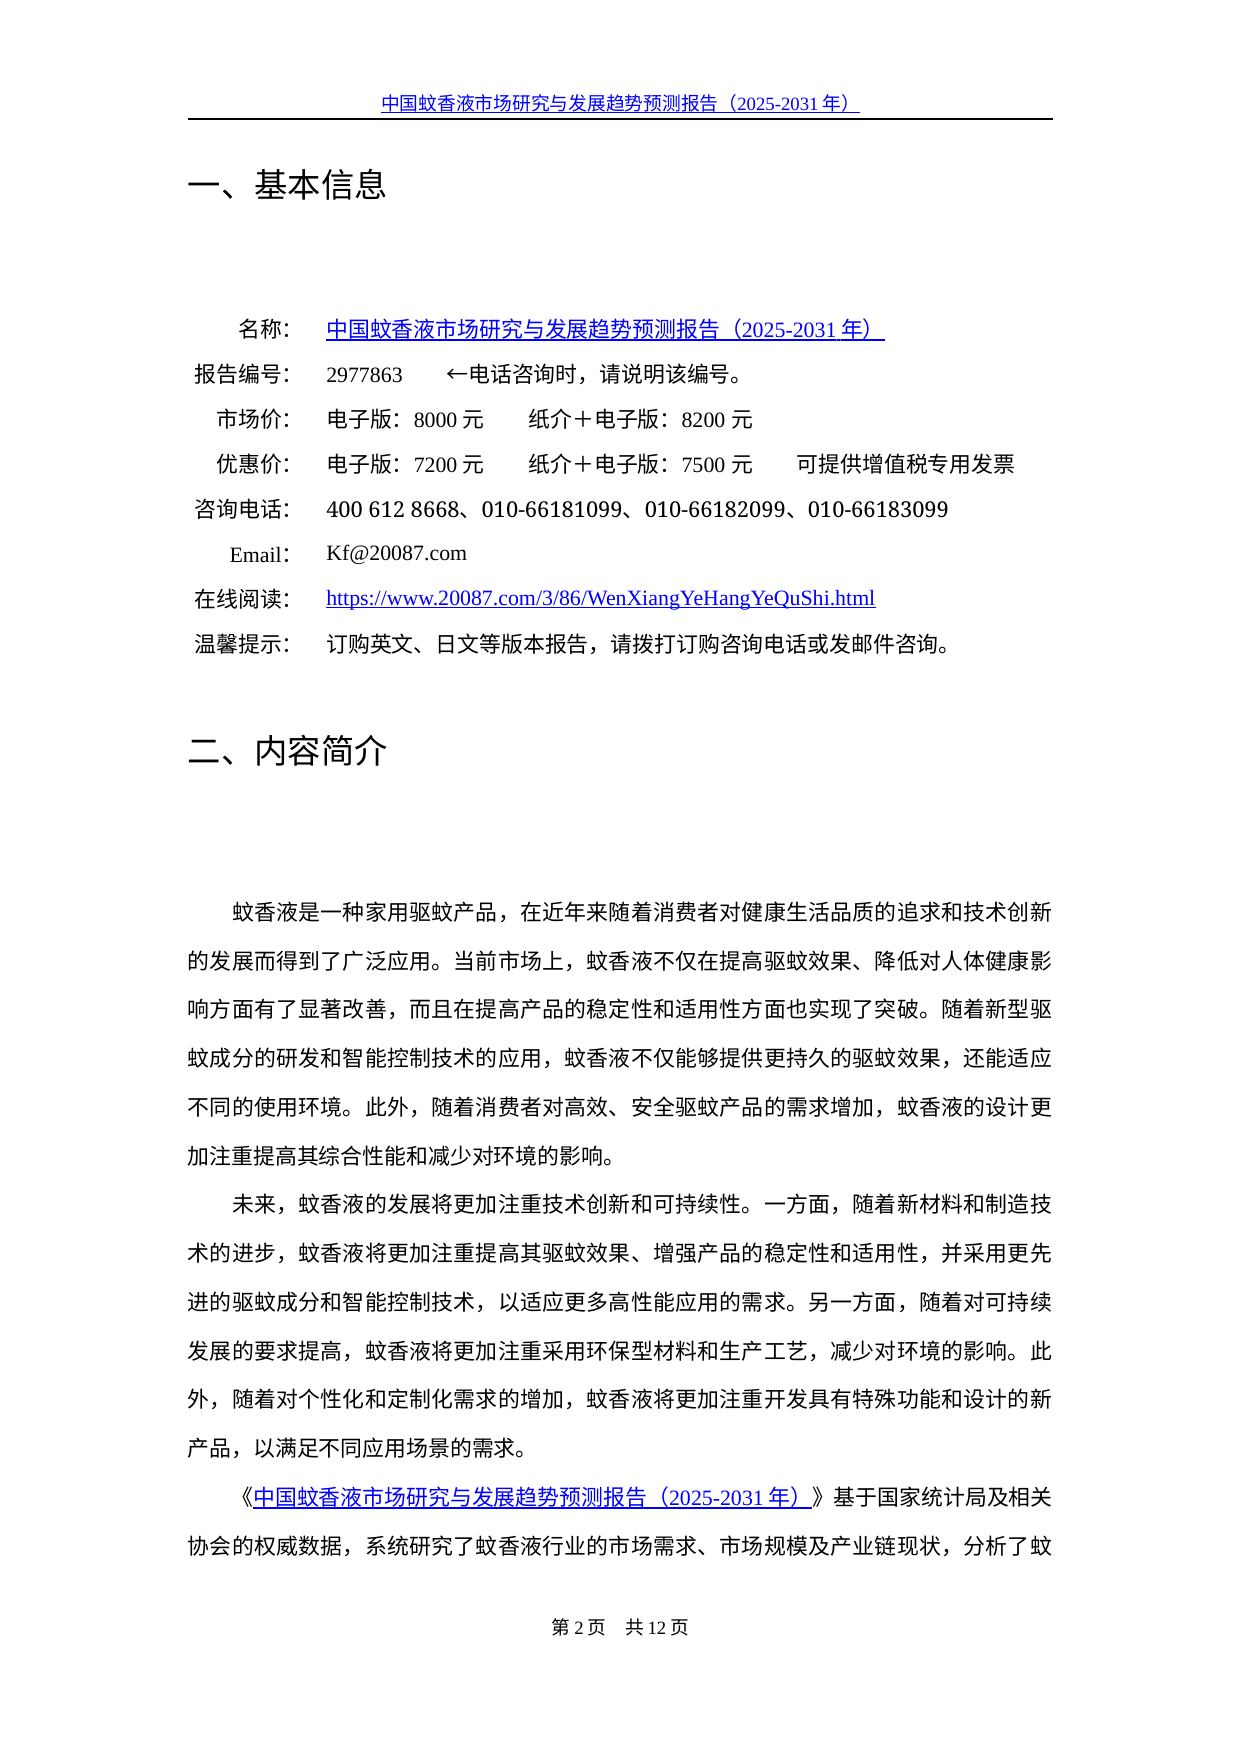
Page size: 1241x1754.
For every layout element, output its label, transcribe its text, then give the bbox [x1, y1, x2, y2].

table_cell 电子版：8000 元 纸介＋电子版：8200 元 [315, 402, 1073, 447]
table_cell 2977863 ←电话咨询时，请说明该编号。 [315, 357, 1073, 402]
table_cell 报告编号： [167, 357, 315, 402]
table_header 名称： [167, 312, 315, 357]
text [187, 894, 1053, 1561]
table_cell 市场价： [167, 402, 315, 447]
table_cell 在线阅读： [167, 582, 315, 627]
table_cell 订购英文、日文等版本报告，请拨打订购咨询电话或发邮件咨询。 [315, 627, 1073, 672]
table_cell Kf@20087.com [315, 537, 1073, 582]
table_cell 400 612 8668、010-66181099、010-66182099、010-66183099 [315, 492, 1073, 537]
table_header 中国蚊香液市场研究与发展趋势预测报告（2025-2031年） [315, 312, 1073, 357]
table_cell [315, 582, 1073, 627]
title 一、基本信息 [187, 150, 1053, 215]
title 二、内容简介 [187, 717, 1053, 782]
table_cell 电子版：7200 元 纸介＋电子版：7500 元 可提供增值税专用发票 [315, 447, 1073, 492]
table_cell Email： [167, 537, 315, 582]
table_cell 温馨提示： [167, 627, 315, 672]
table_cell 咨询电话： [167, 492, 315, 537]
table_cell 优惠价： [167, 447, 315, 492]
